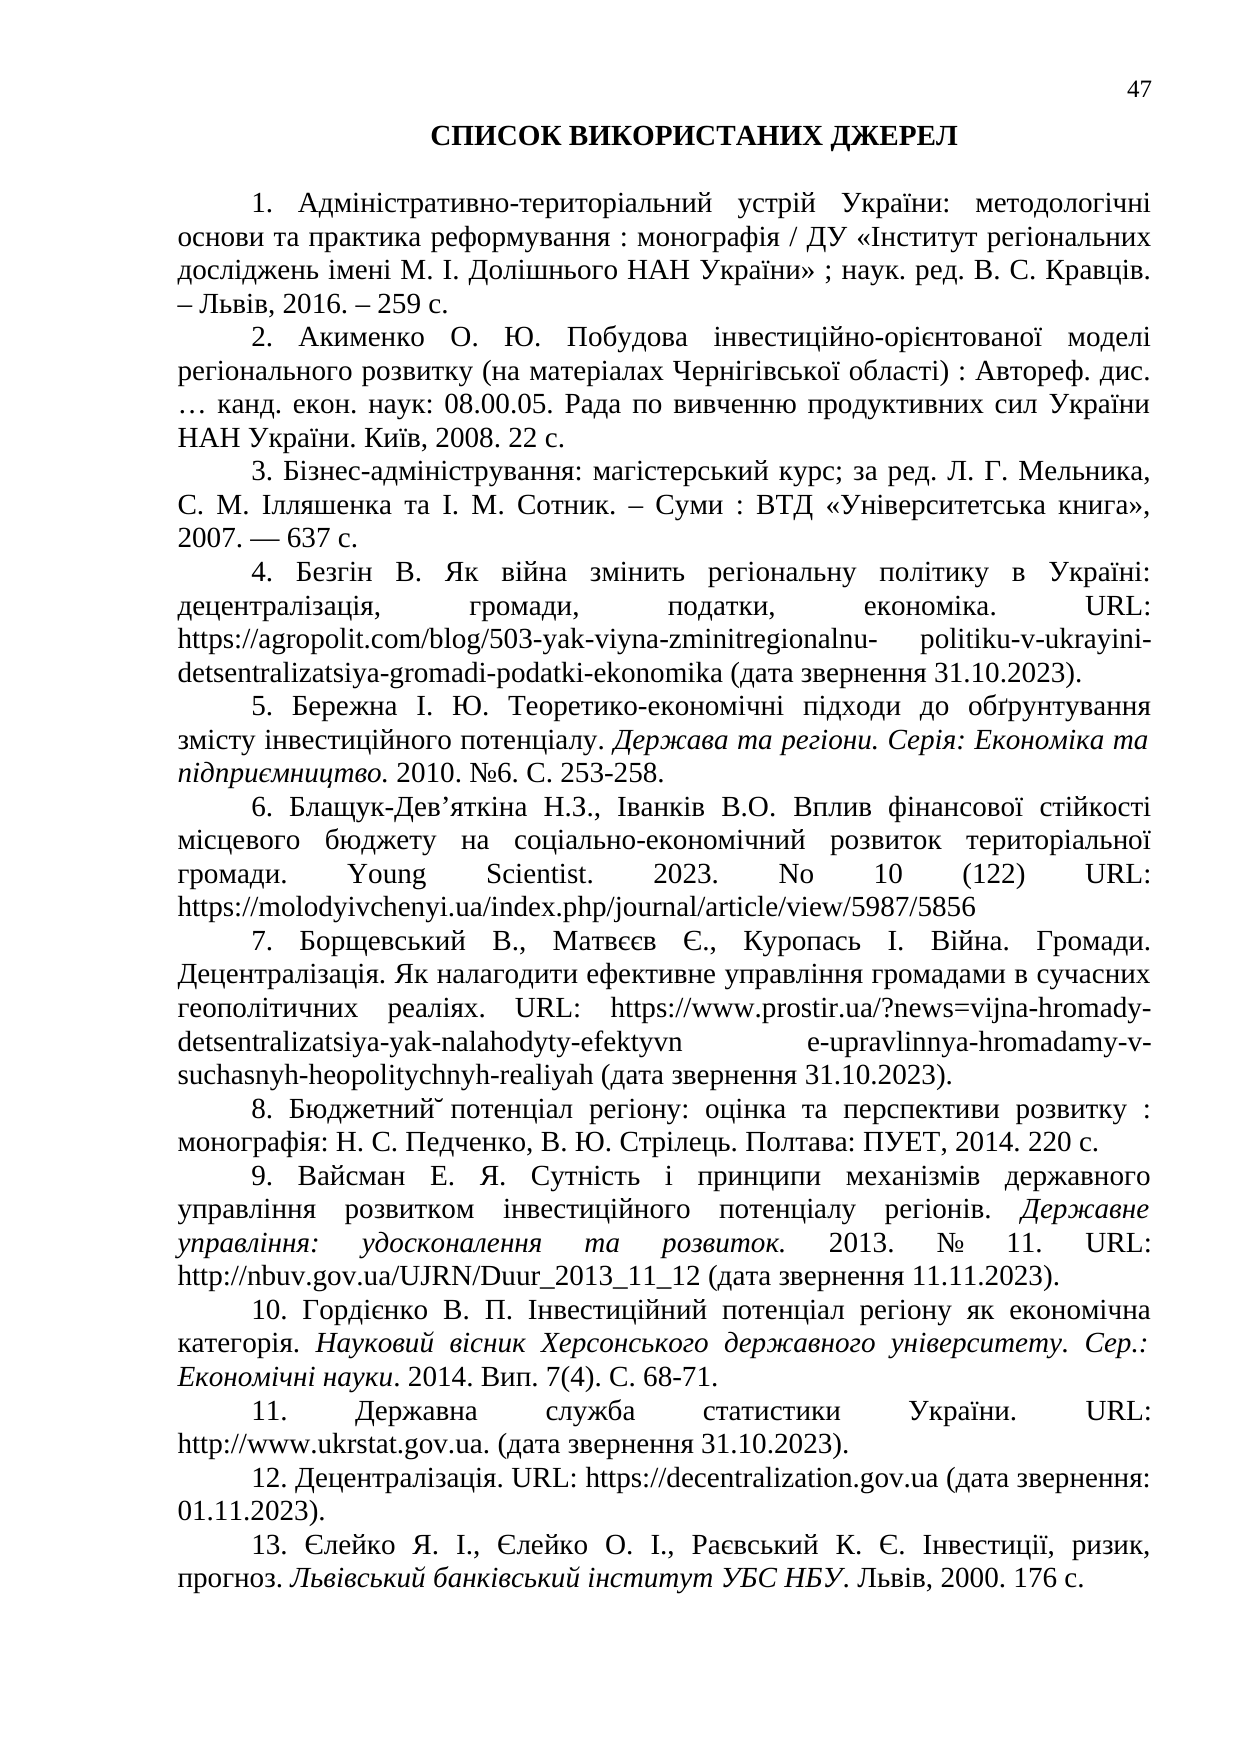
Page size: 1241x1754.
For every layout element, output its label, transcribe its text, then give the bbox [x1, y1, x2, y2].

text 7. Борщевський В., Матвєєв Є., Куропась І. Війна. Громади. Децентралізація. Як налагодити ефективне управління громадами в сучасних геополітичних реаліях. URL: https://www.prostir.ua/?news=vijna-hromady-detsentralizatsiya-yak-nalahodyty-efektyvn e-upravlinnya-hromadamy-v-suchasnyh-heopolitychnyh-realiyah (дата звернення 31.10.2023). [177, 923, 1152, 1091]
text 12. Децентралізація. URL: https://decentralization.gov.ua (дата звернення: 01.11.2023). [177, 1460, 1152, 1527]
text 6. Блащук-Дев’яткіна Н.З., Іванків В.О. Вплив фінансової стійкості місцевого бюджету на соціально-економічний розвиток територіальної громади. Young Scientist. 2023. No 10 (122) URL: https://molodyivchenyi.ua/index.php/journal/article/view/5987/5856 [177, 789, 1152, 923]
text 5. Бережна І. Ю. Теоретико-економічні підходи до обґрунтування змісту інвестиційного потенціалу. Держава та регіони. Серія: Економіка та підприємництво. 2010. №6. С. 253-258. [177, 688, 1152, 789]
text 3. Бізнес-адміністрування: магістерський курс; за ред. Л. Г. Мельника, С. М. Ілляшенка та І. М. Сотник. – Суми : ВТД «Університетська книга», 2007. ― 637 с. [177, 453, 1152, 554]
text 10. Гордієнко В. П. Інвестиційний потенціал регіону як економічна категорія. Науковий вісник Херсонського державного університету. Сер.: Економічні науки. 2014. Вип. 7(4). С. 68-71. [177, 1292, 1152, 1393]
text СПИСОК ВИКОРИСТАНИХ ДЖЕРЕЛ [177, 118, 1152, 152]
text 2. Акименко О. Ю. Побудова інвестиційно-орієнтованої моделі регіонального розвитку (на матеріалах Чернігівської області) : Автореф. дис. … канд. екон. наук: 08.00.05. Рада по вивченню продуктивних сил України НАН України. Київ, 2008. 22 с. [177, 319, 1152, 453]
text 4. Безгін В. Як війна змінить регіональну політику в Україні: децентралізація, громади, податки, економіка. URL: https://agropolit.com/blog/503-yak-viyna-zminitregionalnu- politiku-v-ukrayini-detsentralizatsiya-gromadi-podatki-ekonomika (дата звернення 31.10.2023). [177, 554, 1152, 688]
text 8. Бюджетний̆ потенціал регіону: оцінка та перспективи розвитку : монографія: Н. С. Педченко, В. Ю. Стрілець. Полтава: ПУЕТ, 2014. 220 с. [177, 1091, 1152, 1158]
text 11. Державна служба статистики України. URL: http://www.ukrstat.gov.ua. (дата звернення 31.10.2023). [177, 1393, 1152, 1460]
text 1. Адміністративно-територіальний устрій України: методологічні основи та практика реформування : монографія / ДУ «Інститут регіональних досліджень імені М. І. Долішнього НАН України» ; наук. ред. В. С. Кравців. – Львів, 2016. – 259 с. [177, 185, 1152, 319]
text 13. Єлейко Я. І., Єлейко О. І., Раєвський К. Є. Інвестиції, ризик, прогноз. Львівський банківський інститут УБС НБУ. Львів, 2000. 176 с. [177, 1527, 1152, 1594]
text 9. Вайсман Е. Я. Сутність і принципи механізмів державного управління розвитком інвестиційного потенціалу регіонів. Державне управління: удосконалення та розвиток. 2013. № 11. URL: http://nbuv.gov.ua/UJRN/Duur_2013_11_12 (дата звернення 11.11.2023). [177, 1158, 1152, 1292]
